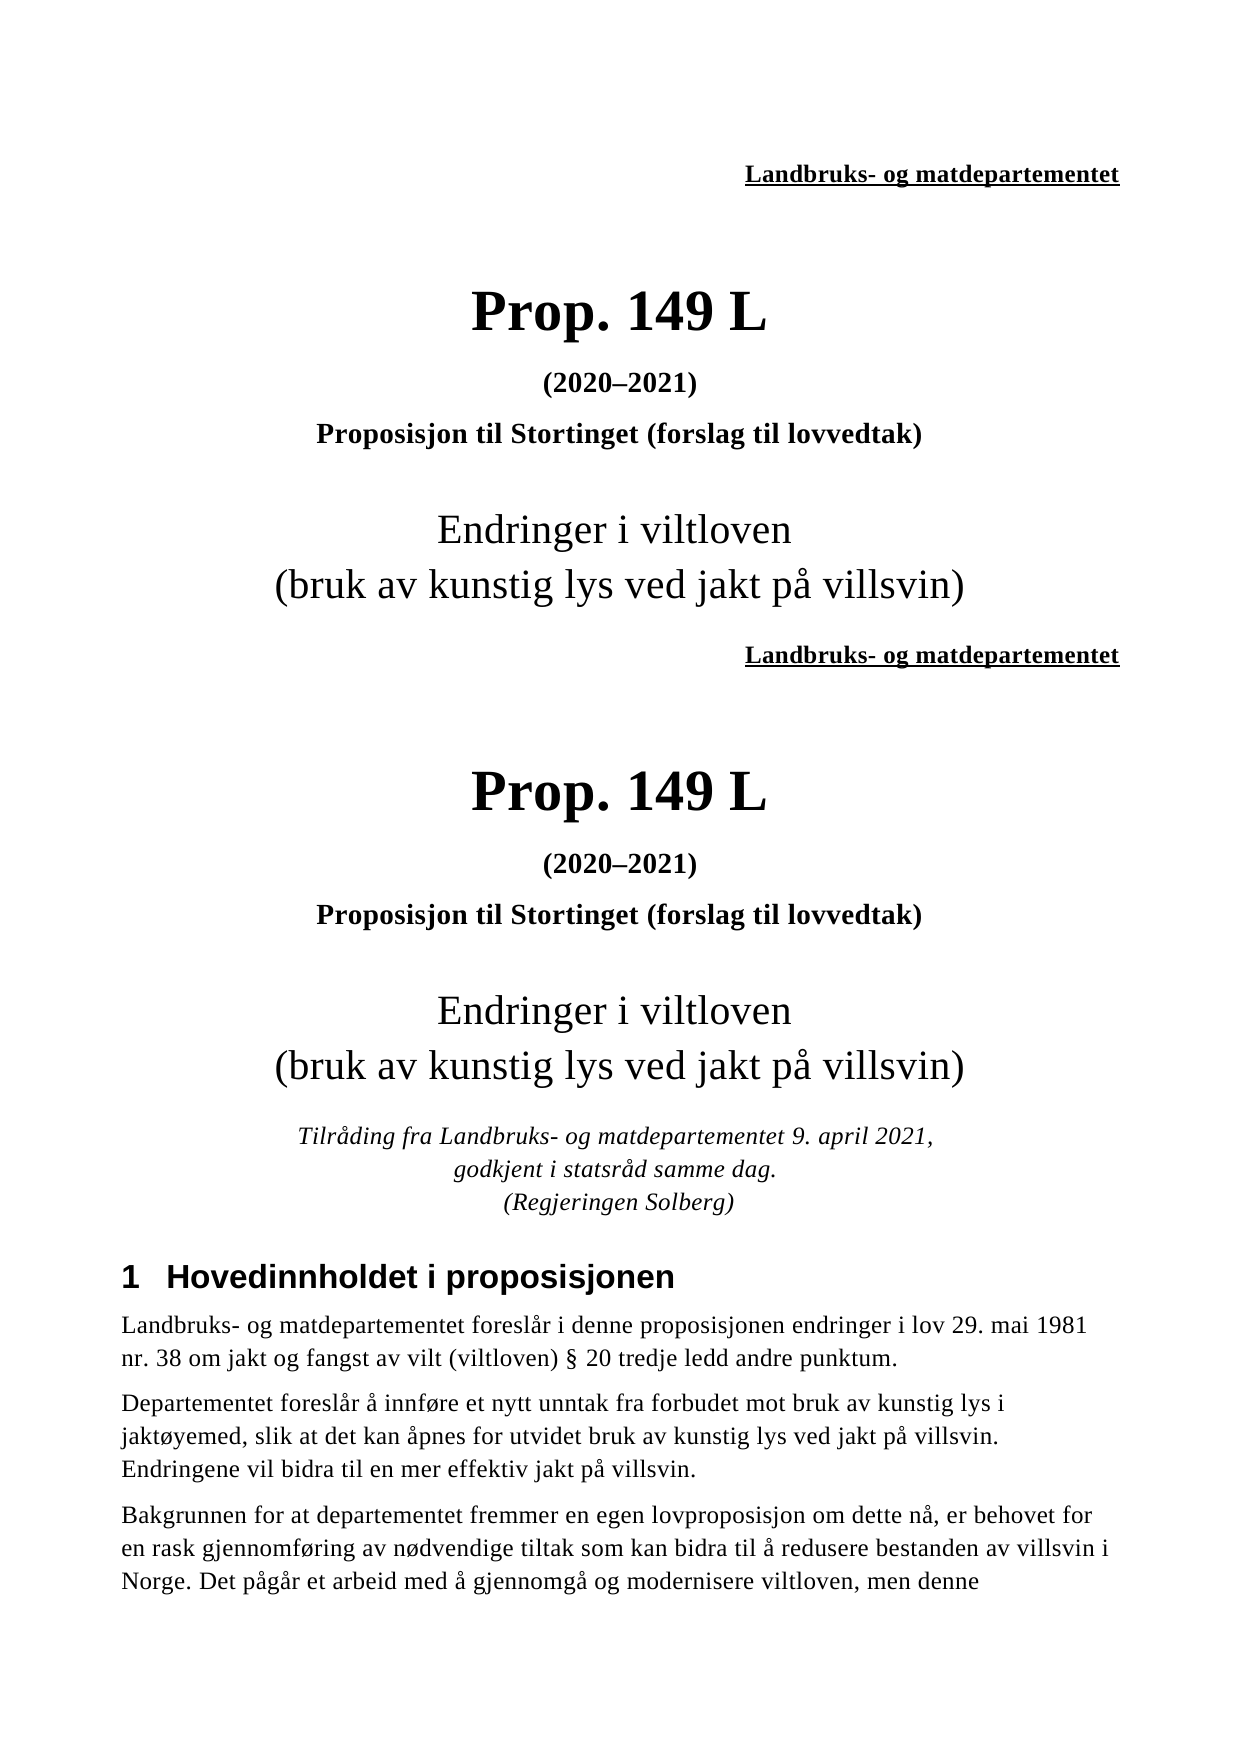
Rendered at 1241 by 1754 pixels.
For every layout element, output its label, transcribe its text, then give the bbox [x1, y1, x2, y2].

text Landbruks- og matdepartementet [121, 640, 1119, 669]
subtitle Hovedinnholdet i proposisjonen [121, 1257, 1119, 1296]
text Landbruks- og matdepartementet foreslår i denne proposisjonen endringer i lov 29. mai 1981 nr. 38 om jakt og fangst av vilt (viltloven) § 20 tredje ledd andre punktum. [121, 1310, 1119, 1372]
text (2020–2021) [121, 365, 1119, 399]
text Tilråding fra Landbruks- og matdepartementet 9. april 2021, godkjent i statsråd samme dag. (Regjeringen Solberg) [121, 1121, 1119, 1216]
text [121, 1500, 1119, 1595]
text Endringer i viltloven (bruk av kunstig lys ved jakt på villsvin) [121, 986, 1119, 1088]
text Proposisjon til Stortinget (forslag til lovvedtak) [121, 416, 1119, 450]
text Prop. 149 L [121, 756, 1119, 823]
text Proposisjon til Stortinget (forslag til lovvedtak) [121, 897, 1119, 931]
text (2020–2021) [121, 846, 1119, 879]
text Landbruks- og matdepartementet [121, 159, 1119, 188]
text Endringer i viltloven (bruk av kunstig lys ved jakt på villsvin) [121, 505, 1119, 608]
text Departementet foreslår å innføre et nytt unntak fra forbudet mot bruk av kunstig lys i jaktøyemed, slik at det kan åpnes for utvidet bruk av kunstig lys ved jakt på villsvin. Endringene vil bidra til en mer effektiv jakt på villsvin. [121, 1388, 1119, 1483]
text Prop. 149 L [121, 276, 1119, 343]
